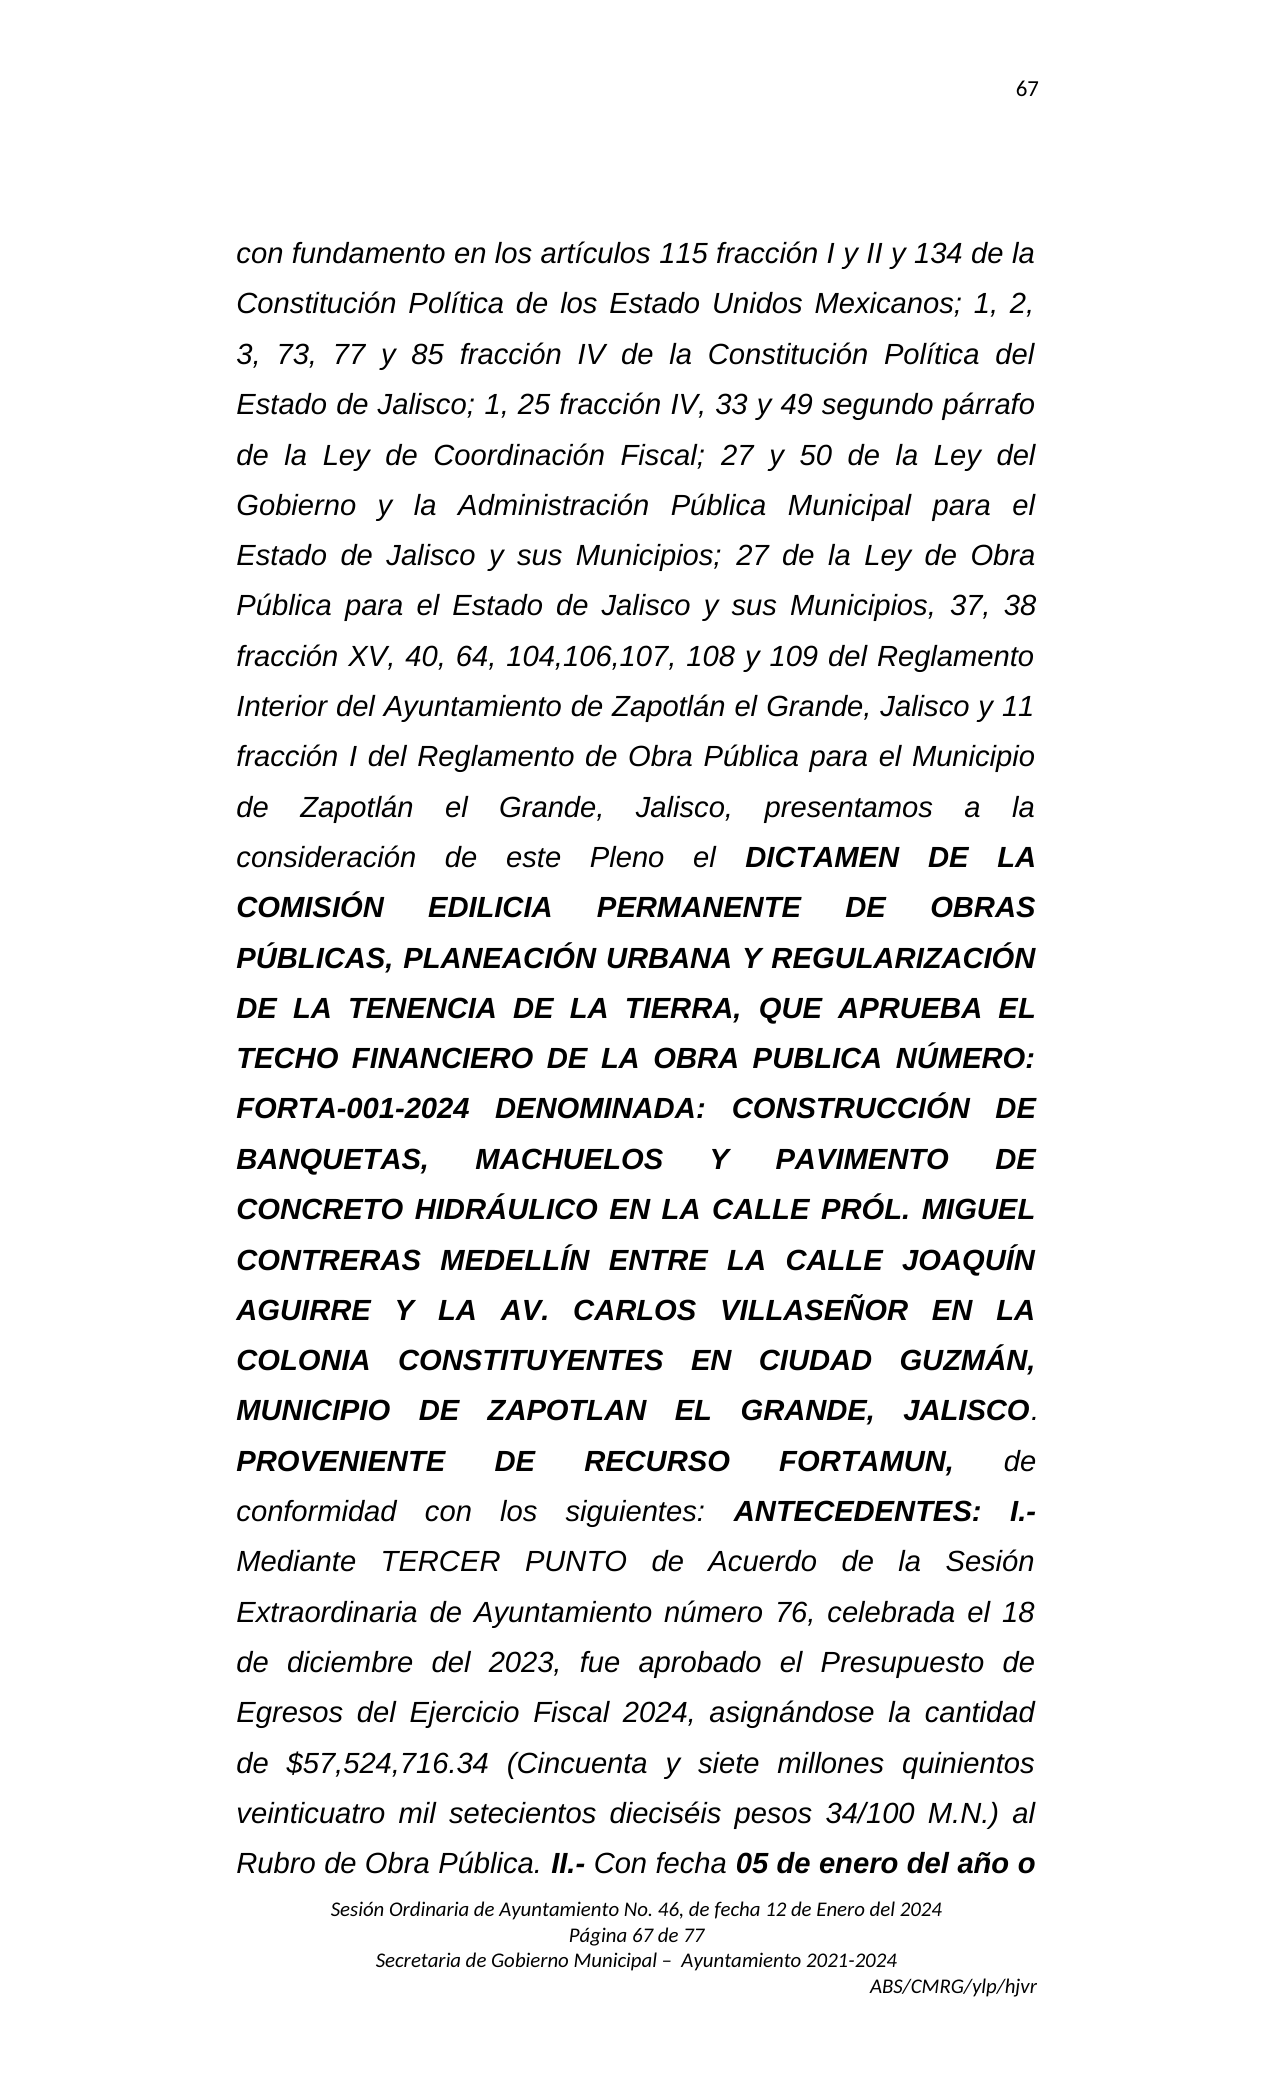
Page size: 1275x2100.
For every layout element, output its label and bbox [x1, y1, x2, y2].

text [236, 236, 1039, 1880]
